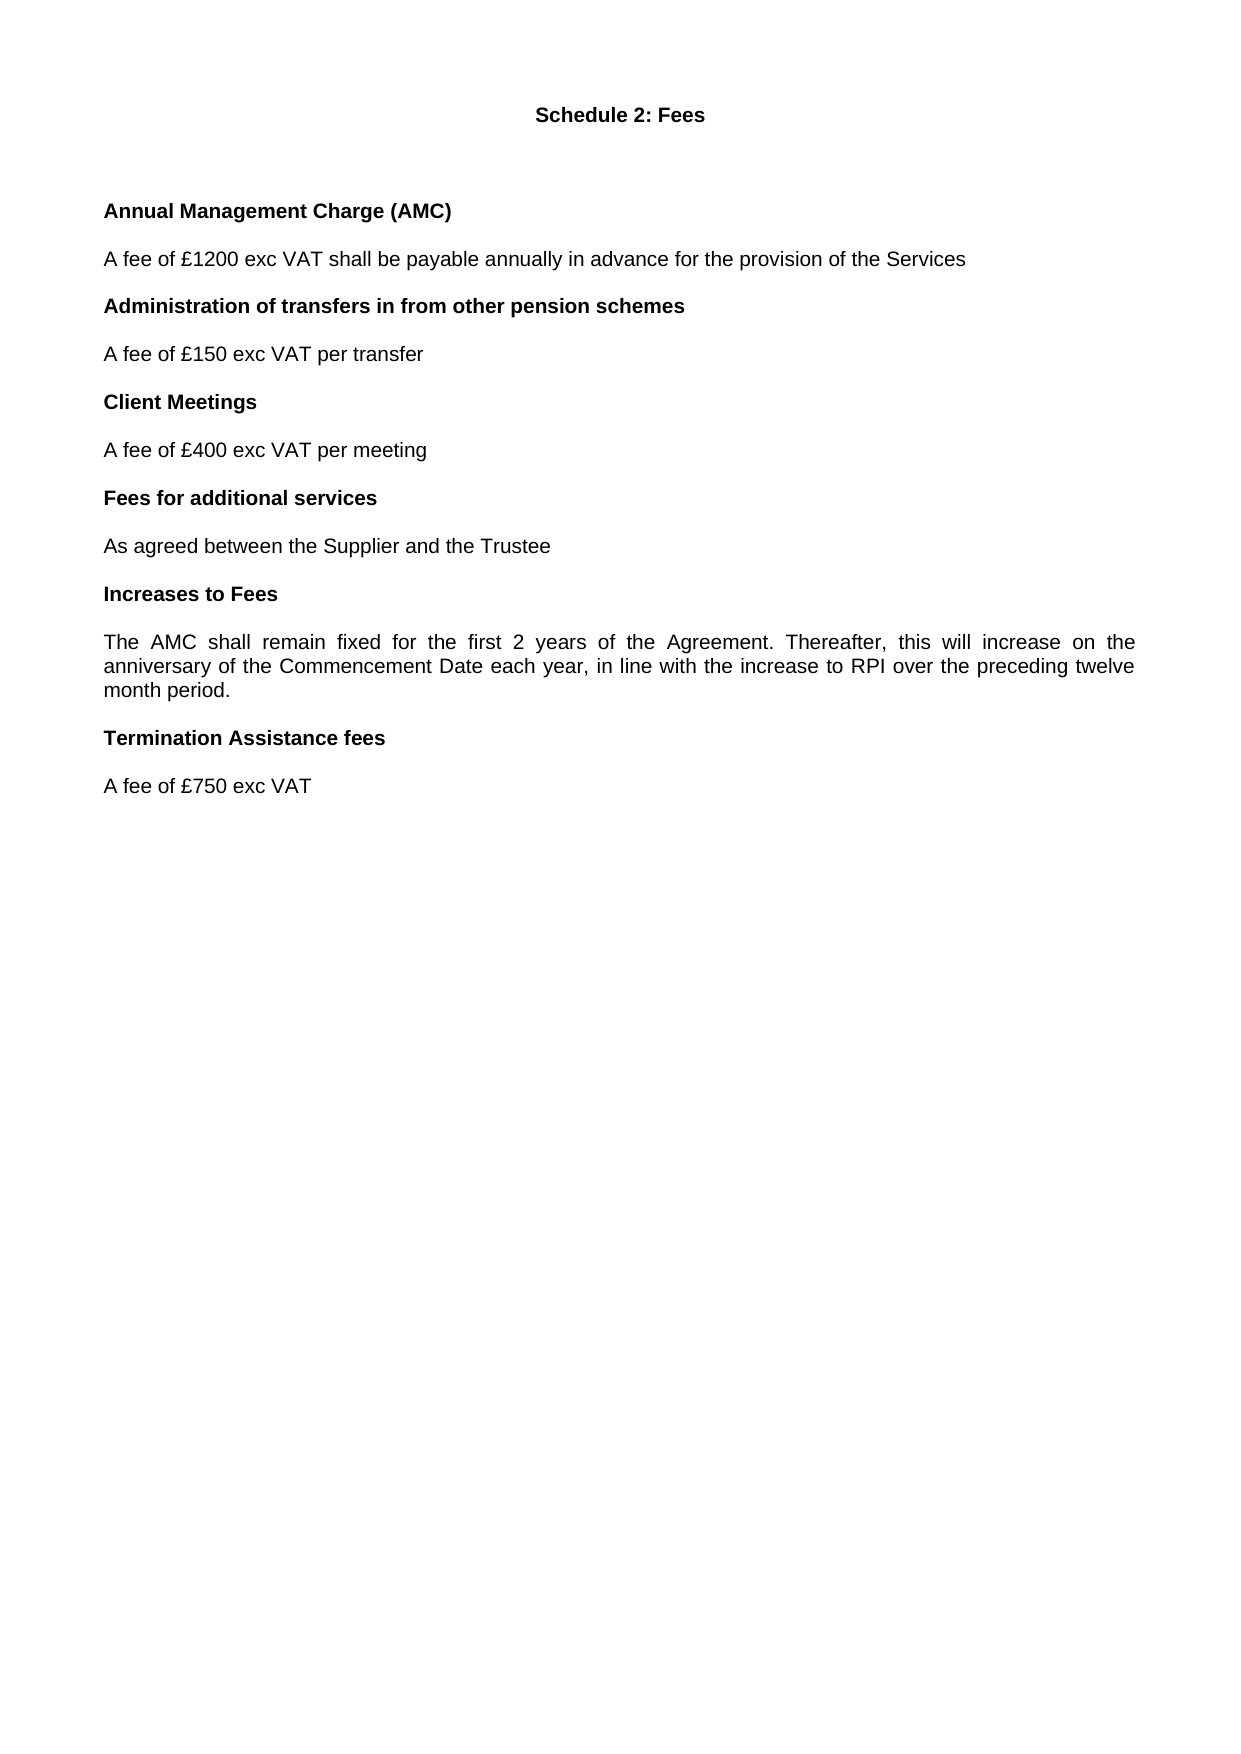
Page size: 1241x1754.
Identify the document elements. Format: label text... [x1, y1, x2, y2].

text Fees for additional services [103, 486, 1137, 510]
text A fee of £400 exc VAT per meeting [103, 438, 1137, 462]
text Termination Assistance fees [103, 726, 1137, 749]
text As agreed between the Supplier and the Trustee [103, 534, 1137, 558]
text A fee of £150 exc VAT per transfer [103, 342, 1137, 366]
text Annual Management Charge (AMC) [103, 198, 1137, 222]
text A fee of £1200 exc VAT shall be payable annually in advance for the provision of the Services [103, 246, 1137, 270]
text Schedule 2: Fees [103, 103, 1137, 127]
text Client Meetings [103, 390, 1137, 414]
text Administration of transfers in from other pension schemes [103, 294, 1137, 318]
text A fee of £750 exc VAT [103, 773, 1137, 797]
text Increases to Fees [103, 582, 1137, 606]
text The AMC shall remain fixed for the first 2 years of the Agreement. Thereafter, this will increase on the anniversary of the Commencement Date each year, in line with the increase to RPI over the preceding twelve month period. [103, 630, 1137, 702]
